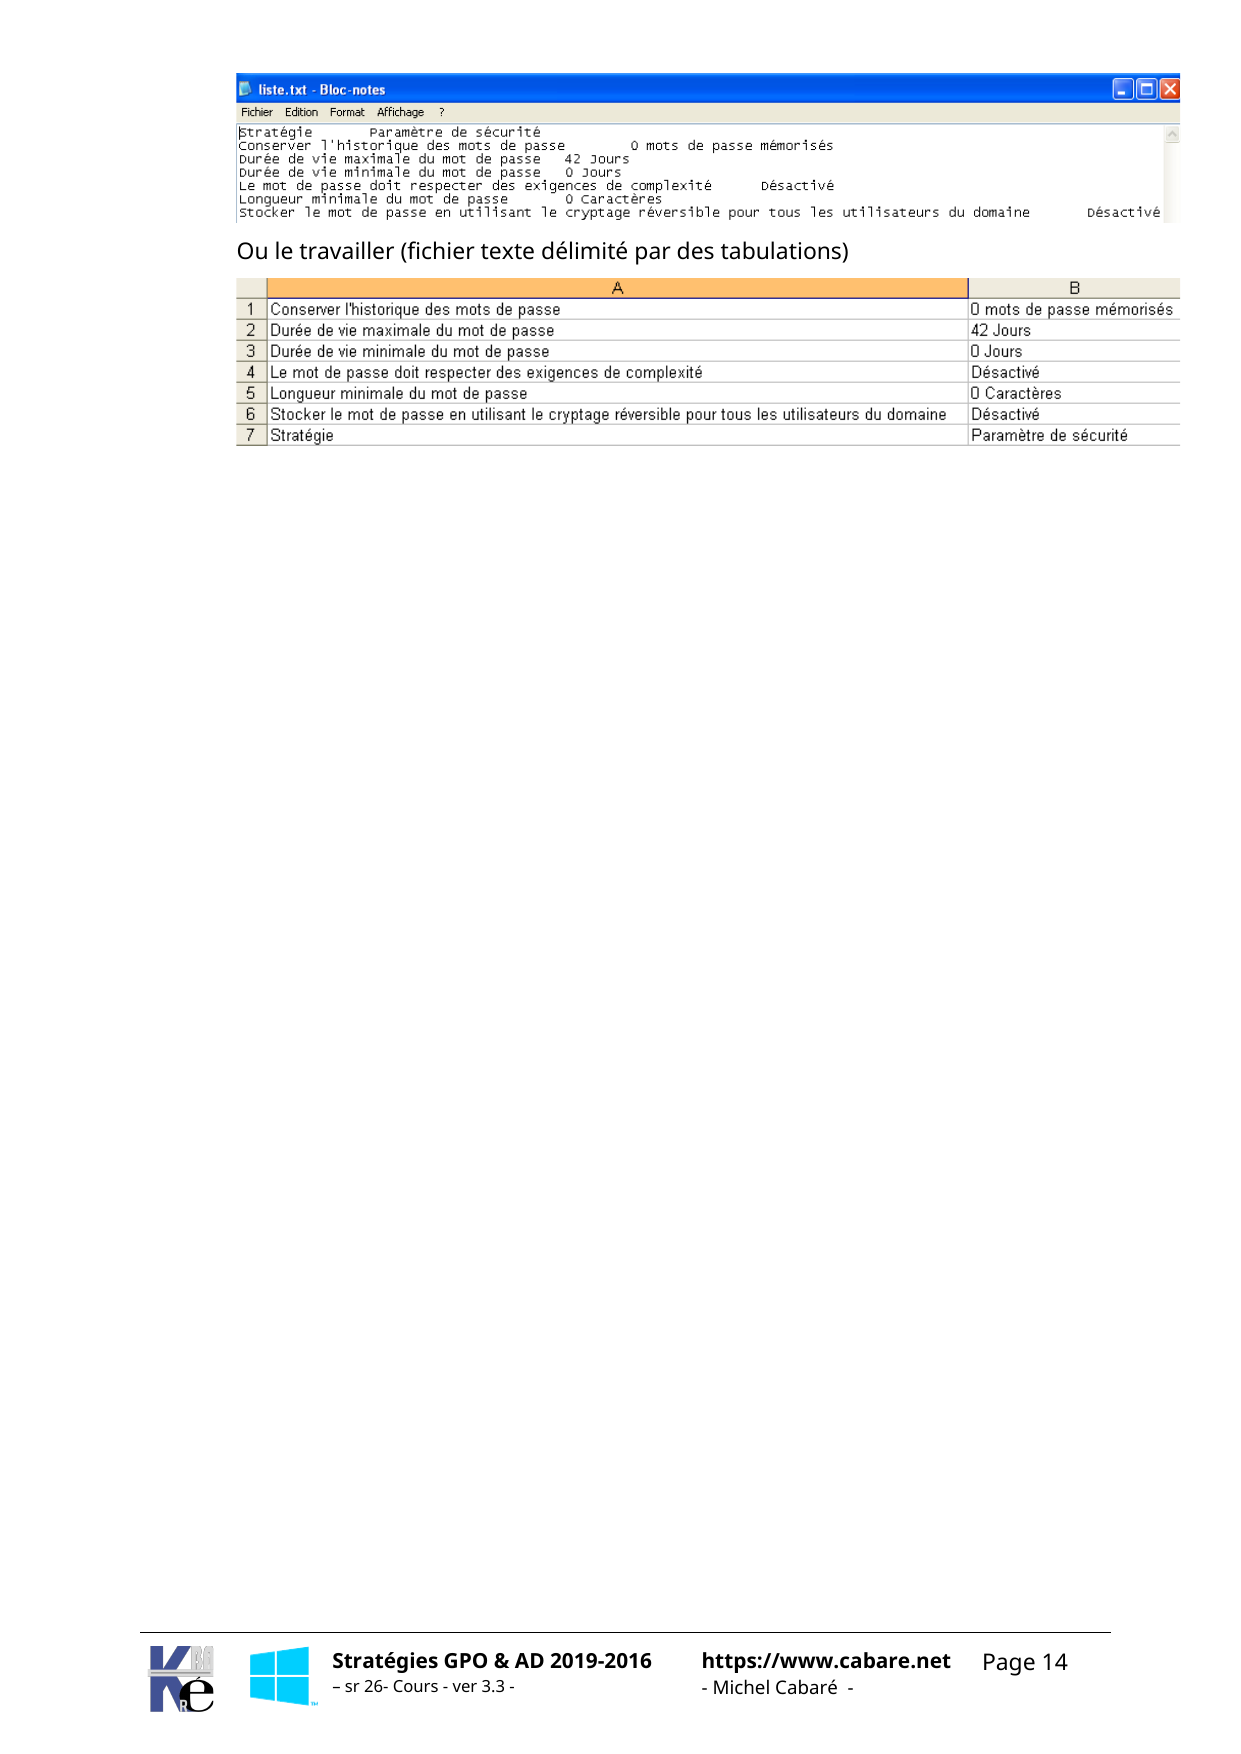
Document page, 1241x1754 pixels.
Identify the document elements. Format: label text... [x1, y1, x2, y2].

text Ou le travailler (fichier texte délimité par des tabulations) [236, 235, 1092, 266]
picture [236, 278, 1180, 446]
picture [236, 73, 1180, 223]
picture [243, 1646, 322, 1710]
picture [147, 1646, 214, 1712]
